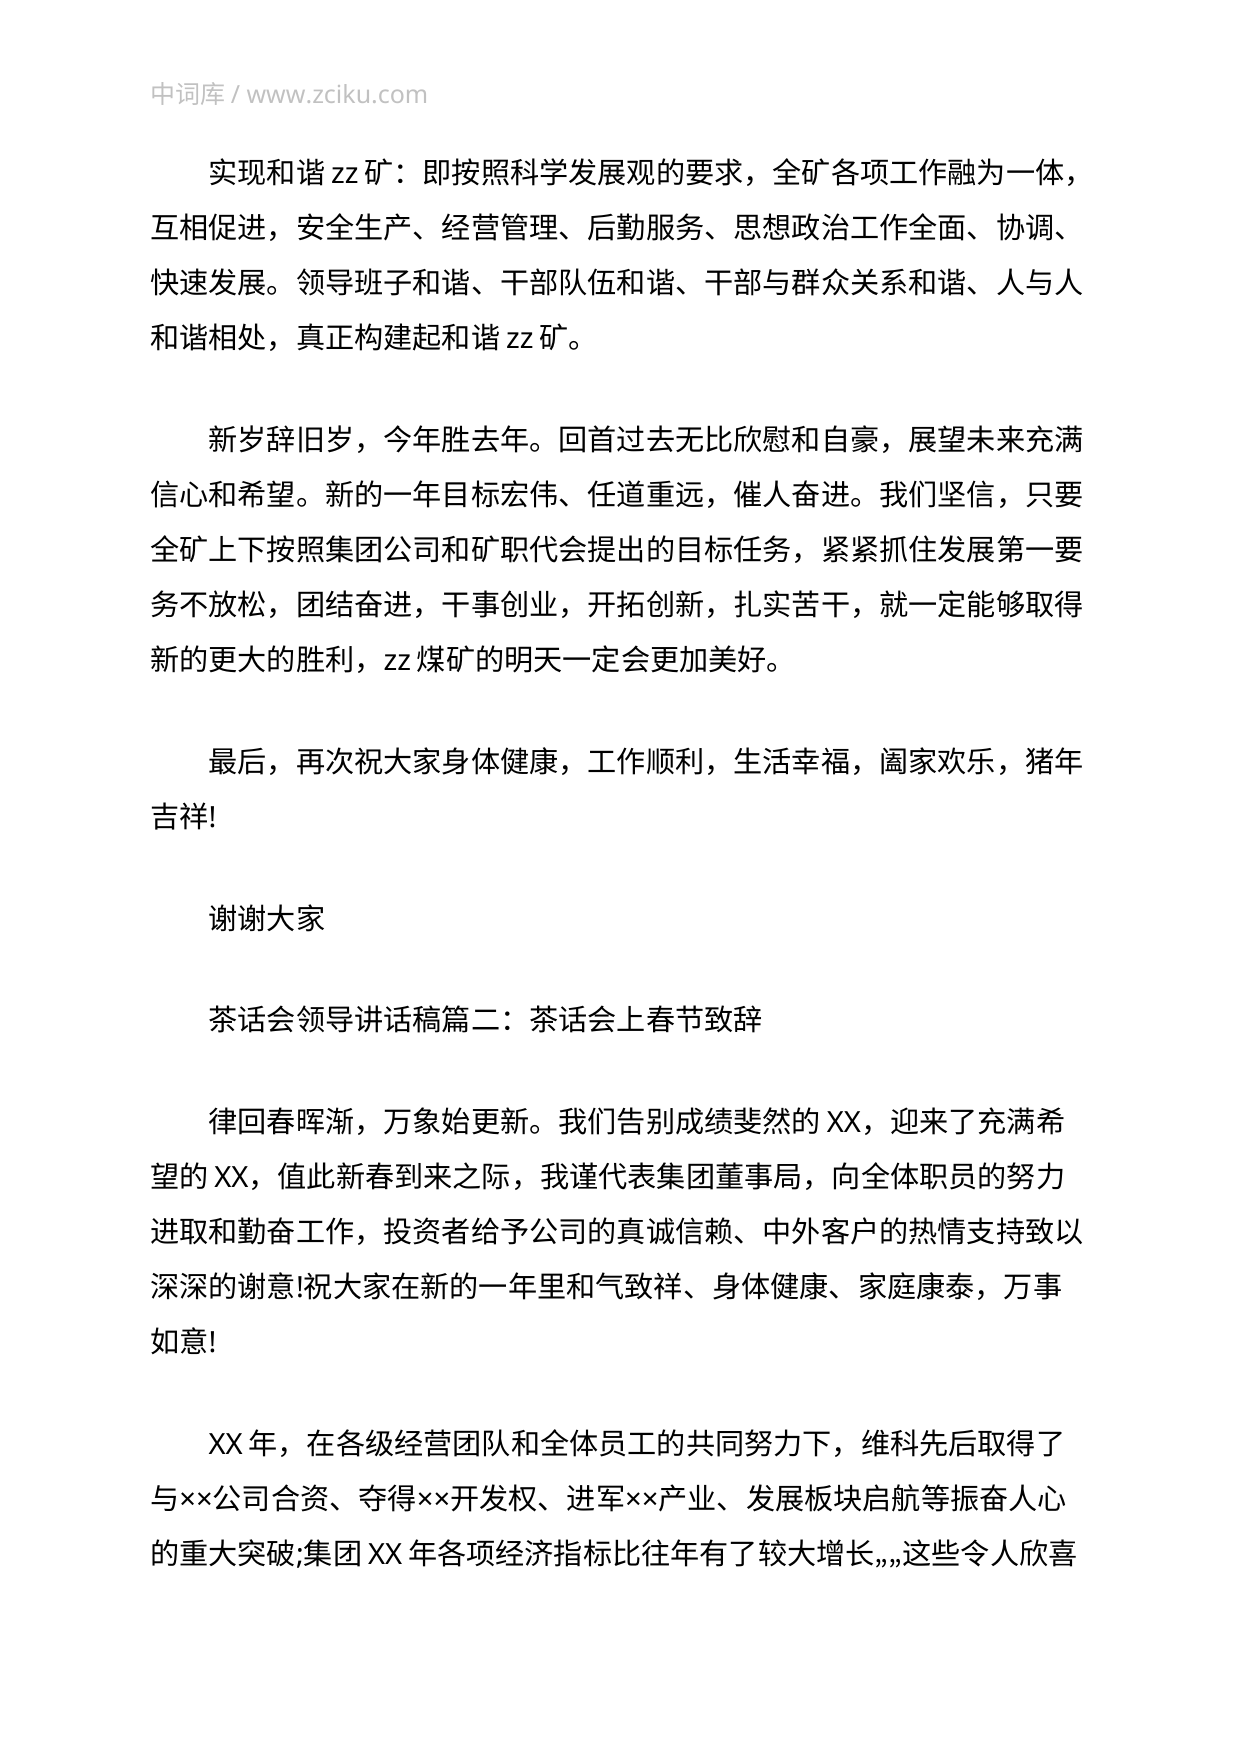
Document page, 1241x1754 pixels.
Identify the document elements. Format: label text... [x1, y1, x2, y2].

text 实现和谐zz矿：即按照科学发展观的要求，全矿各项工作融为一体，互相促进，安全生产、经营管理、后勤服务、思想政治工作全面、协调、快速发展。领导班子和谐、干部队伍和谐、干部与群众关系和谐、人与人和谐相处，真正构建起和谐zz矿。 [150, 150, 1090, 357]
text 谢谢大家 [150, 895, 1090, 937]
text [150, 1421, 1090, 1573]
text 最后，再次祝大家身体健康，工作顺利，生活幸福，阖家欢乐，猪年吉祥! [150, 738, 1090, 836]
text 律回春晖渐，万象始更新。我们告别成绩斐然的XX，迎来了充满希望的XX，值此新春到来之际，我谨代表集团董事局，向全体职员的努力进取和勤奋工作，投资者给予公司的真诚信赖、中外客户的热情支持致以深深的谢意!祝大家在新的一年里和气致祥、身体健康、家庭康泰，万事如意! [150, 1099, 1090, 1361]
text 新岁辞旧岁，今年胜去年。回首过去无比欣慰和自豪，展望未来充满信心和希望。新的一年目标宏伟、任道重远，催人奋进。我们坚信，只要全矿上下按照集团公司和矿职代会提出的目标任务，紧紧抓住发展第一要务不放松，团结奋进，干事创业，开拓创新，扎实苦干，就一定能够取得新的更大的胜利，zz煤矿的明天一定会更加美好。 [150, 417, 1090, 679]
text 茶话会领导讲话稿篇二：茶话会上春节致辞 [150, 997, 1090, 1039]
